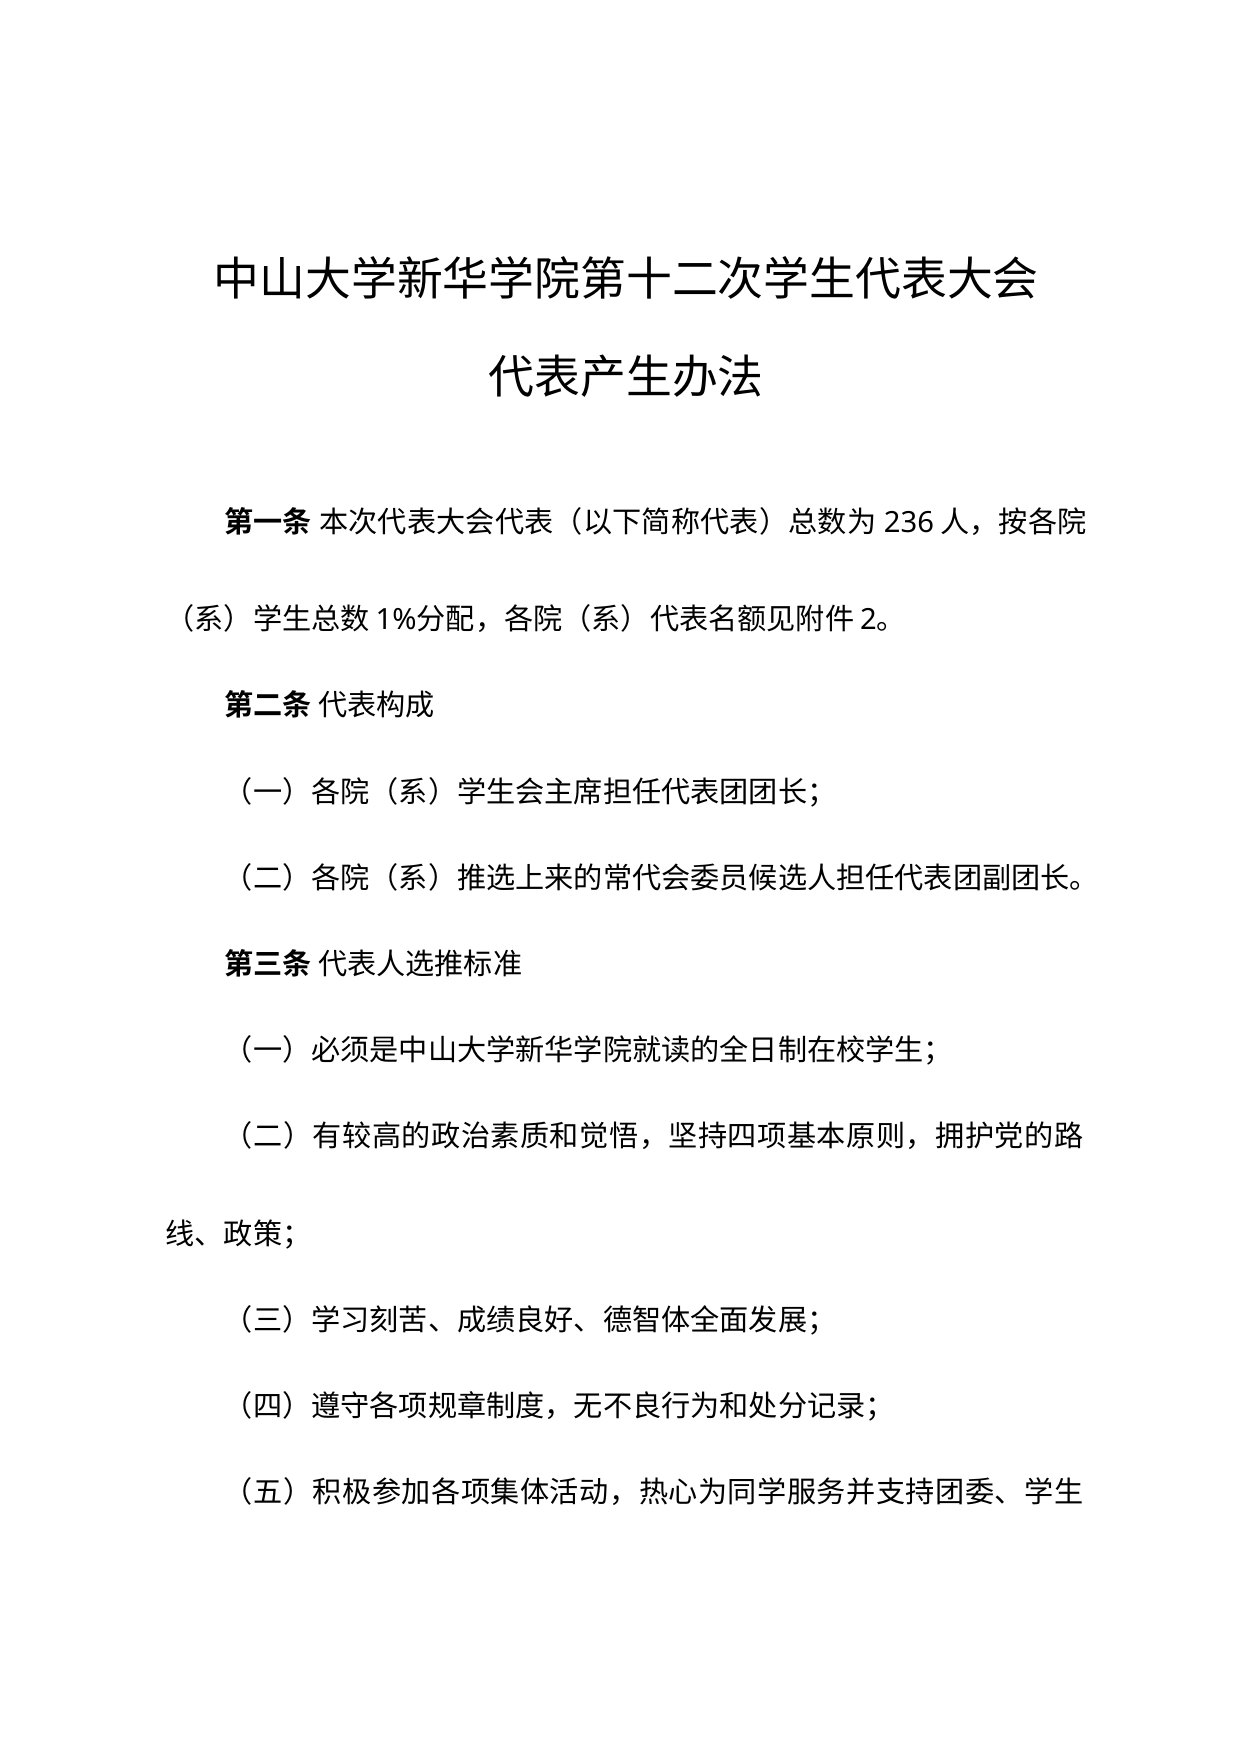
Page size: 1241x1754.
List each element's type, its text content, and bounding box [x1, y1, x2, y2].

text （四）遵守各项规章制度，无不良行为和处分记录； [165, 1371, 1087, 1436]
text 第三条 代表人选推标准 [165, 929, 1087, 994]
text （三）学习刻苦、成绩良好、德智体全面发展； [165, 1285, 1087, 1350]
text （一）必须是中山大学新华学院就读的全日制在校学生； [165, 1015, 1087, 1080]
text （二）有较高的政治素质和觉悟，坚持四项基本原则，拥护党的路线、政策； [165, 1101, 1087, 1264]
text （二）各院（系）推选上来的常代会委员候选人担任代表团副团长。 [165, 843, 1087, 908]
text 代表产生办法 [165, 324, 1087, 422]
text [165, 1457, 1087, 1522]
text （一）各院（系）学生会主席担任代表团团长； [165, 757, 1087, 822]
text 第一条 本次代表大会代表（以下简称代表）总数为236人，按各院（系）学生总数1%分配，各院（系）代表名额见附件2。 [165, 487, 1087, 649]
text 第二条 代表构成 [165, 671, 1087, 736]
text 中山大学新华学院第十二次学生代表大会 [165, 227, 1087, 324]
